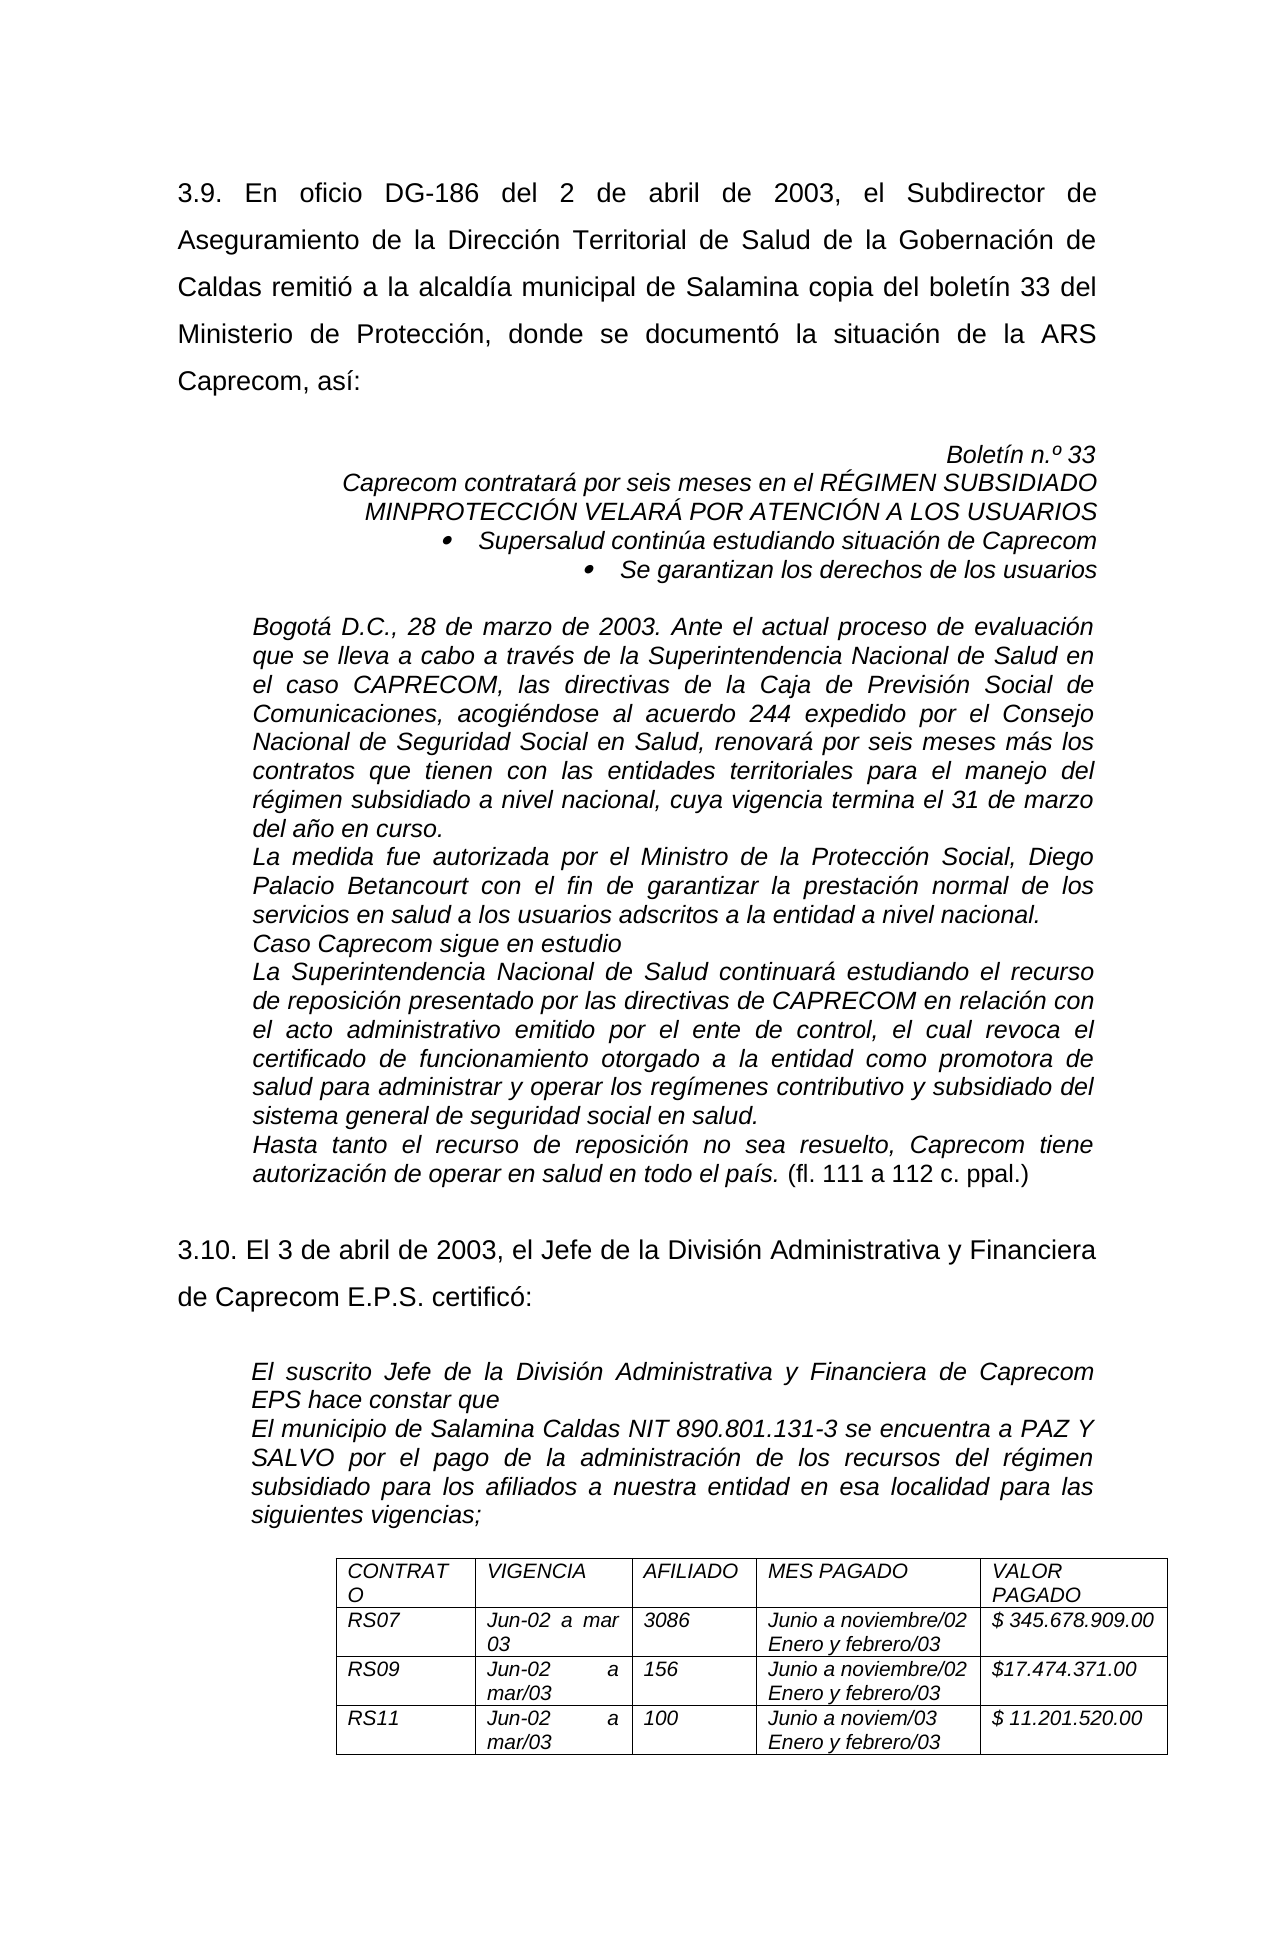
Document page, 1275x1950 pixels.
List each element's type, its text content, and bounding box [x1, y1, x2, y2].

text El suscrito Jefe de la División Administrativa y Financiera de Caprecom EPS hace constar que [251, 1357, 1098, 1414]
table_cell Jun-02 a mar/03 [476, 1657, 632, 1705]
table_cell 156 [633, 1657, 756, 1705]
table_cell RS09 [337, 1657, 475, 1705]
text Caso Caprecom sigue en estudio [252, 928, 1098, 957]
list Supersalud continúa estudiando situación de Caprecom [215, 526, 1098, 555]
table_cell RS11 [337, 1706, 475, 1754]
table_header MES PAGADO [757, 1559, 980, 1607]
table_cell Junio a noviem/03 Enero y febrero/03 [757, 1706, 980, 1754]
table_header VALOR PAGADO [981, 1559, 1167, 1607]
table_header CONTRATO [337, 1559, 475, 1607]
text Caprecom contratará por seis meses en el RÉGIMEN SUBSIDIADO [177, 468, 1098, 497]
text 3.9. En oficio DG-186 del 2 de abril de 2003, el Subdirector de Aseguramiento de la Dirección Territorial de Salud de la Gobernación de Caldas remitió a la alcaldía municipal de Salamina copia del boletín 33 del Ministerio de Protección, donde se documentó la situación de la ARS Caprecom, así: [177, 177, 1098, 396]
table_header VIGENCIA [476, 1559, 632, 1607]
table_cell $17.474.371.00 [981, 1657, 1167, 1705]
table_cell Jun-02 a mar 03 [476, 1608, 632, 1656]
text 3.10. El 3 de abril de 2003, el Jefe de la División Administrativa y Financiera de Caprecom E.P.S. certificó: [177, 1234, 1098, 1312]
text Boletín n.º 33 [177, 439, 1098, 468]
table_cell $ 345.678.909.00 [981, 1608, 1167, 1656]
table_header AFILIADO [633, 1559, 756, 1607]
text MINPROTECCIÓN VELARÁ POR ATENCIÓN A LOS USUARIOS [177, 497, 1098, 526]
table_cell Jun-02 a mar/03 [476, 1706, 632, 1754]
table_cell Junio a noviembre/02 Enero y febrero/03 [757, 1657, 980, 1705]
text El municipio de Salamina Caldas NIT 890.801.131-3 se encuentra a PAZ Y SALVO por el pago de la administración de los recursos del régimen subsidiado para los afiliados a nuestra entidad en esa localidad para las siguientes vigencias; [251, 1414, 1098, 1529]
table_cell $ 11.201.520.00 [981, 1706, 1167, 1754]
table_cell 100 [633, 1706, 756, 1754]
table_cell RS07 [337, 1608, 475, 1656]
table_cell Junio a noviembre/02 Enero y febrero/03 [757, 1608, 980, 1656]
table_cell 3086 [633, 1608, 756, 1656]
text La Superintendencia Nacional de Salud continuará estudiando el recurso de reposición presentado por las directivas de CAPRECOM en relación con el acto administrativo emitido por el ente de control, el cual revoca el certificado de funcionamiento otorgado a la entidad como promotora de salud para administrar y operar los regímenes contributivo y subsidiado del sistema general de seguridad social en salud. [252, 957, 1098, 1130]
text Hasta tanto el recurso de reposición no sea resuelto, Caprecom tiene autorización de operar en salud en todo el país. (fl. 111 a 112 c. ppal.) [252, 1130, 1098, 1187]
list Se garantizan los derechos de los usuarios [215, 555, 1098, 583]
text La medida fue autorizada por el Ministro de la Protección Social, Diego Palacio Betancourt con el fin de garantizar la prestación normal de los servicios en salud a los usuarios adscritos a la entidad a nivel nacional. [252, 842, 1098, 928]
text Bogotá D.C., 28 de marzo de 2003. Ante el actual proceso de evaluación que se lleva a cabo a través de la Superintendencia Nacional de Salud en el caso CAPRECOM, las directivas de la Caja de Previsión Social de Comunicaciones, acogiéndose al acuerdo 244 expedido por el Consejo Nacional de Seguridad Social en Salud, renovará por seis meses más los contratos que tienen con las entidades territoriales para el manejo del régimen subsidiado a nivel nacional, cuya vigencia termina el 31 de marzo del año en curso. [252, 612, 1098, 842]
